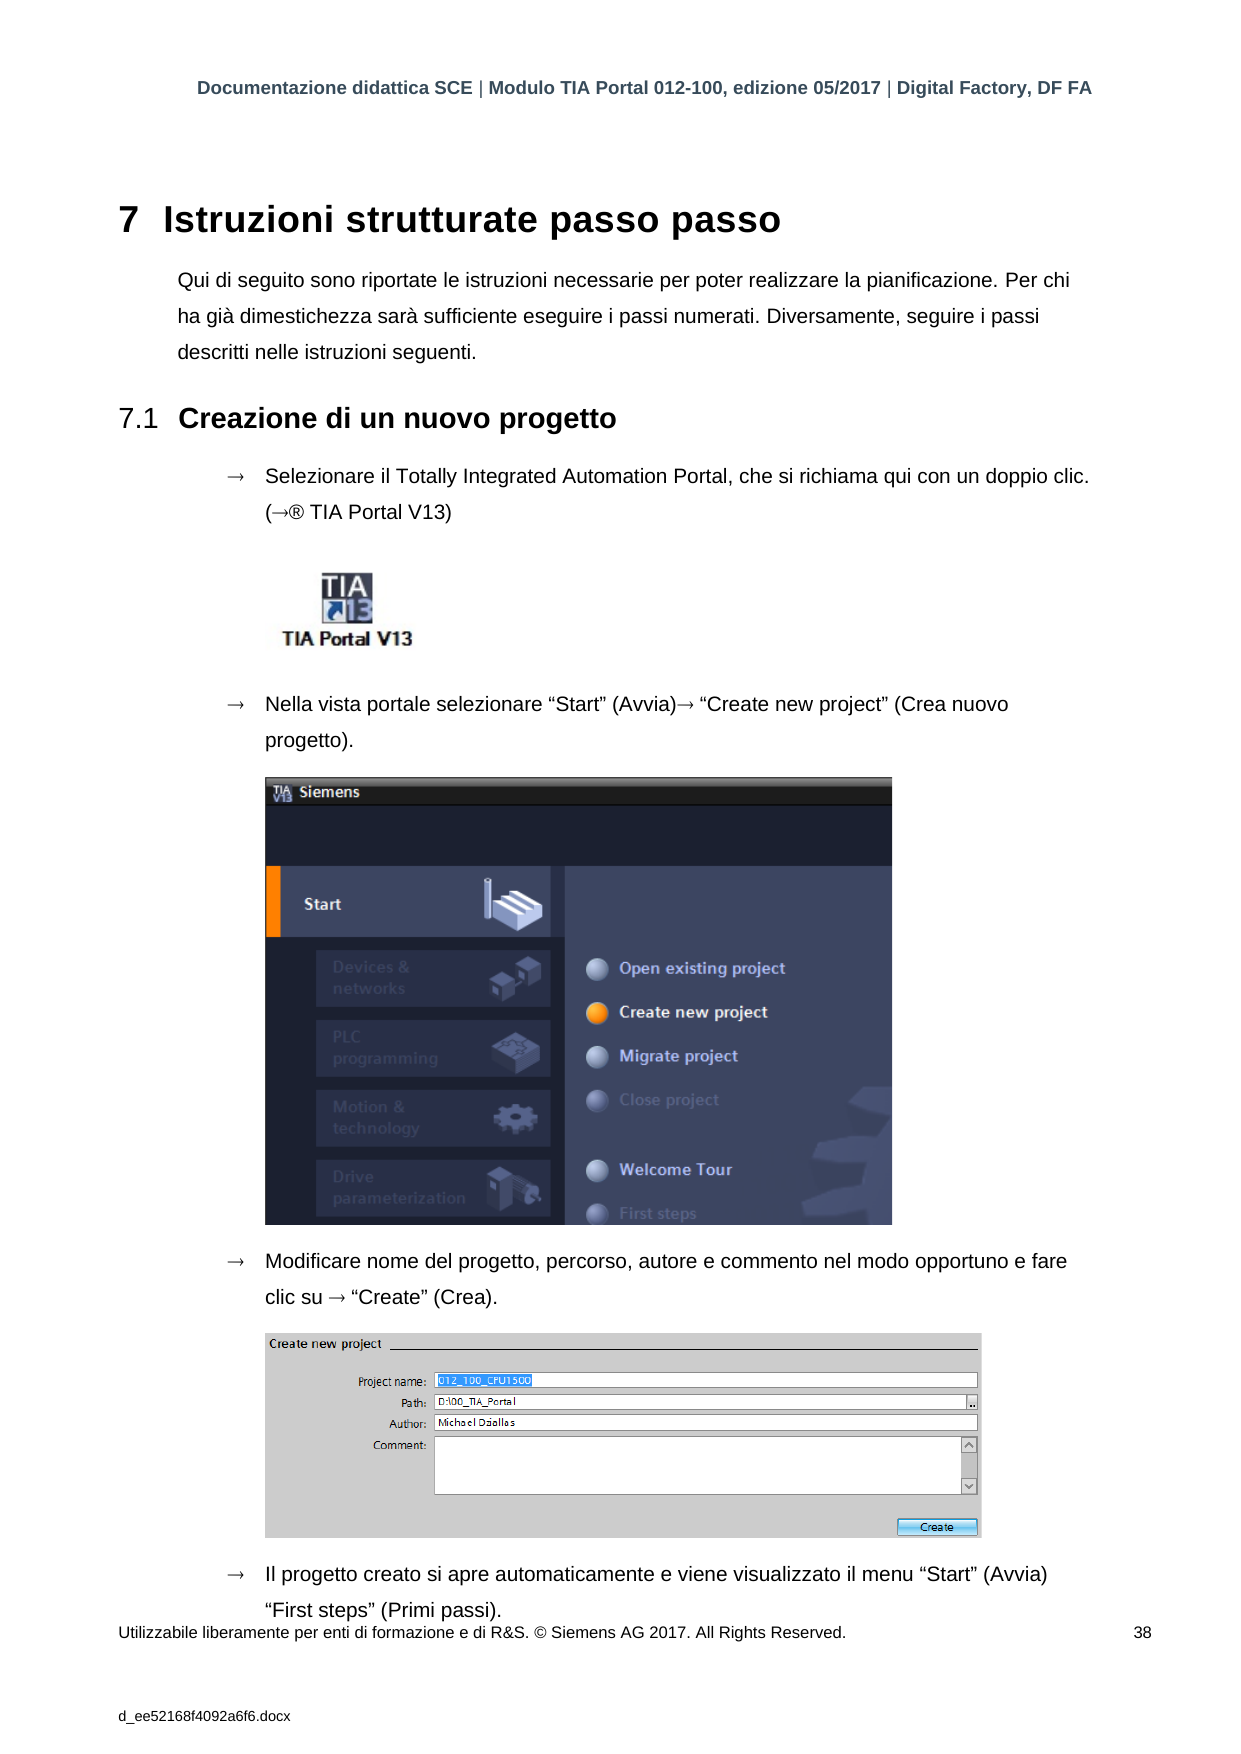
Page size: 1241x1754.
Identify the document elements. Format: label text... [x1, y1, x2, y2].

text Modificare nome del progetto, percorso, autore e commento nel modo opportuno e fare clic su “Create” (Crea). [227, 1249, 1092, 1309]
text Selezionare il Totally Integrated Automation Portal, che si richiama qui con un doppio clic. (® TIA Portal V13) [227, 464, 1092, 524]
subtitle Istruzioni strutturate passo passo [118, 198, 1092, 241]
picture [265, 1333, 982, 1538]
text Il progetto creato si apre automaticamente e viene visualizzato il menu “Start” (Avvia) “First steps” (Primi passi). [227, 1562, 1092, 1622]
picture [265, 776, 893, 1225]
picture [265, 548, 431, 668]
text Qui di seguito sono riportate le istruzioni necessarie per poter realizzare la pianificazione. Per chi ha già dimestichezza sarà sufficiente eseguire i passi numerati. Diversamente, seguire i passi descritti nelle istruzioni seguenti. [177, 268, 1092, 364]
subtitle Creazione di un nuovo progetto [118, 401, 1092, 434]
text Nella vista portale selezionare “Start” (Avvia) “Create new project” (Crea nuovo progetto). [227, 692, 1092, 752]
